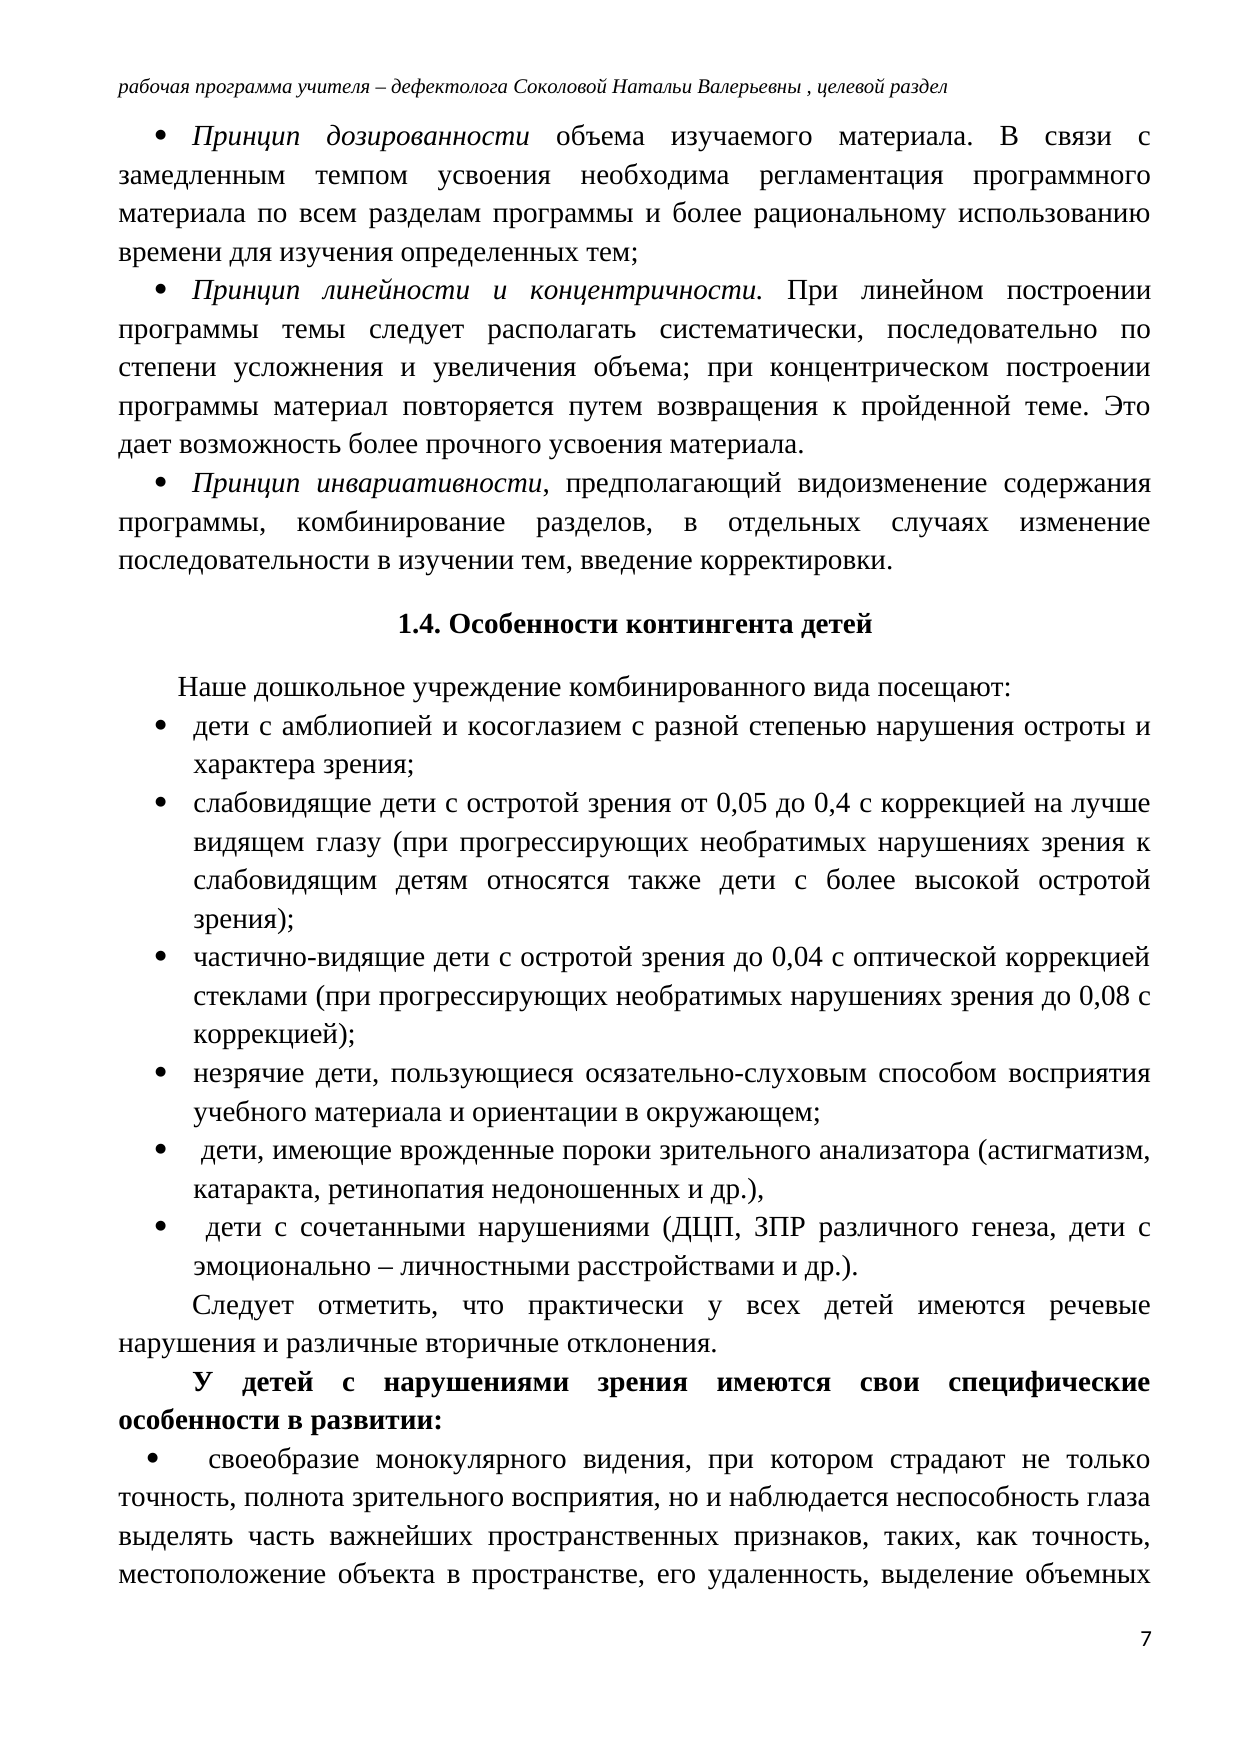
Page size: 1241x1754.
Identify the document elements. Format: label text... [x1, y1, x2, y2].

list слабовидящие дети с остротой зрения от 0,05 до 0,4 с коррекцией на лучше видящем глазу (при прогрессирующих необратимых нарушениях зрения к слабовидящим детям относятся также дети с более высокой остротой зрения); [156, 785, 1152, 934]
list Принцип дозированности объема изучаемого материала. В связи с замедленным темпом усвоения необходима регламентация программного материала по всем разделам программы и более рациональному использованию времени для изучения определенных тем; [118, 118, 1152, 267]
list частично-видящие дети с остротой зрения до 0,04 с оптической коррекцией стеклами (при прогрессирующих необратимых нарушениях зрения до 0,08 с коррекцией); [156, 939, 1152, 1050]
list дети с сочетанными нарушениями (ДЦП, ЗПР различного генеза, дети с эмоционально – личностными расстройствами и др.). [156, 1209, 1152, 1282]
text Наше дошкольное учреждение комбинированного вида посещают: [177, 669, 1152, 703]
list незрячие дети, пользующиеся осязательно-слуховым способом восприятия учебного материала и ориентации в окружающем; [156, 1055, 1152, 1127]
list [118, 1441, 1152, 1590]
list дети с амблиопией и косоглазием с разной степенью нарушения остроты и характера зрения; [156, 708, 1152, 780]
text 1.4. Особенности контингента детей [118, 606, 1152, 639]
text У детей с нарушениями зрения имеются свои специфические особенности в развитии: [118, 1364, 1152, 1436]
text Следует отметить, что практически у всех детей имеются речевые нарушения и различные вторичные отклонения. [118, 1287, 1152, 1359]
list Принцип инвариативности, предполагающий видоизменение содержания программы, комбинирование разделов, в отдельных случаях изменение последовательности в изучении тем, введение корректировки. [118, 465, 1152, 576]
list дети, имеющие врожденные пороки зрительного анализатора (астигматизм, катаракта, ретинопатия недоношенных и др.), [156, 1132, 1152, 1204]
list Принцип линейности и концентричности. При линейном построении программы темы следует располагать систематически, последовательно по степени усложнения и увеличения объема; при концентрическом построении программы материал повторяется путем возвращения к пройденной теме. Это дает возможность более прочного усвоения материала. [118, 272, 1152, 460]
